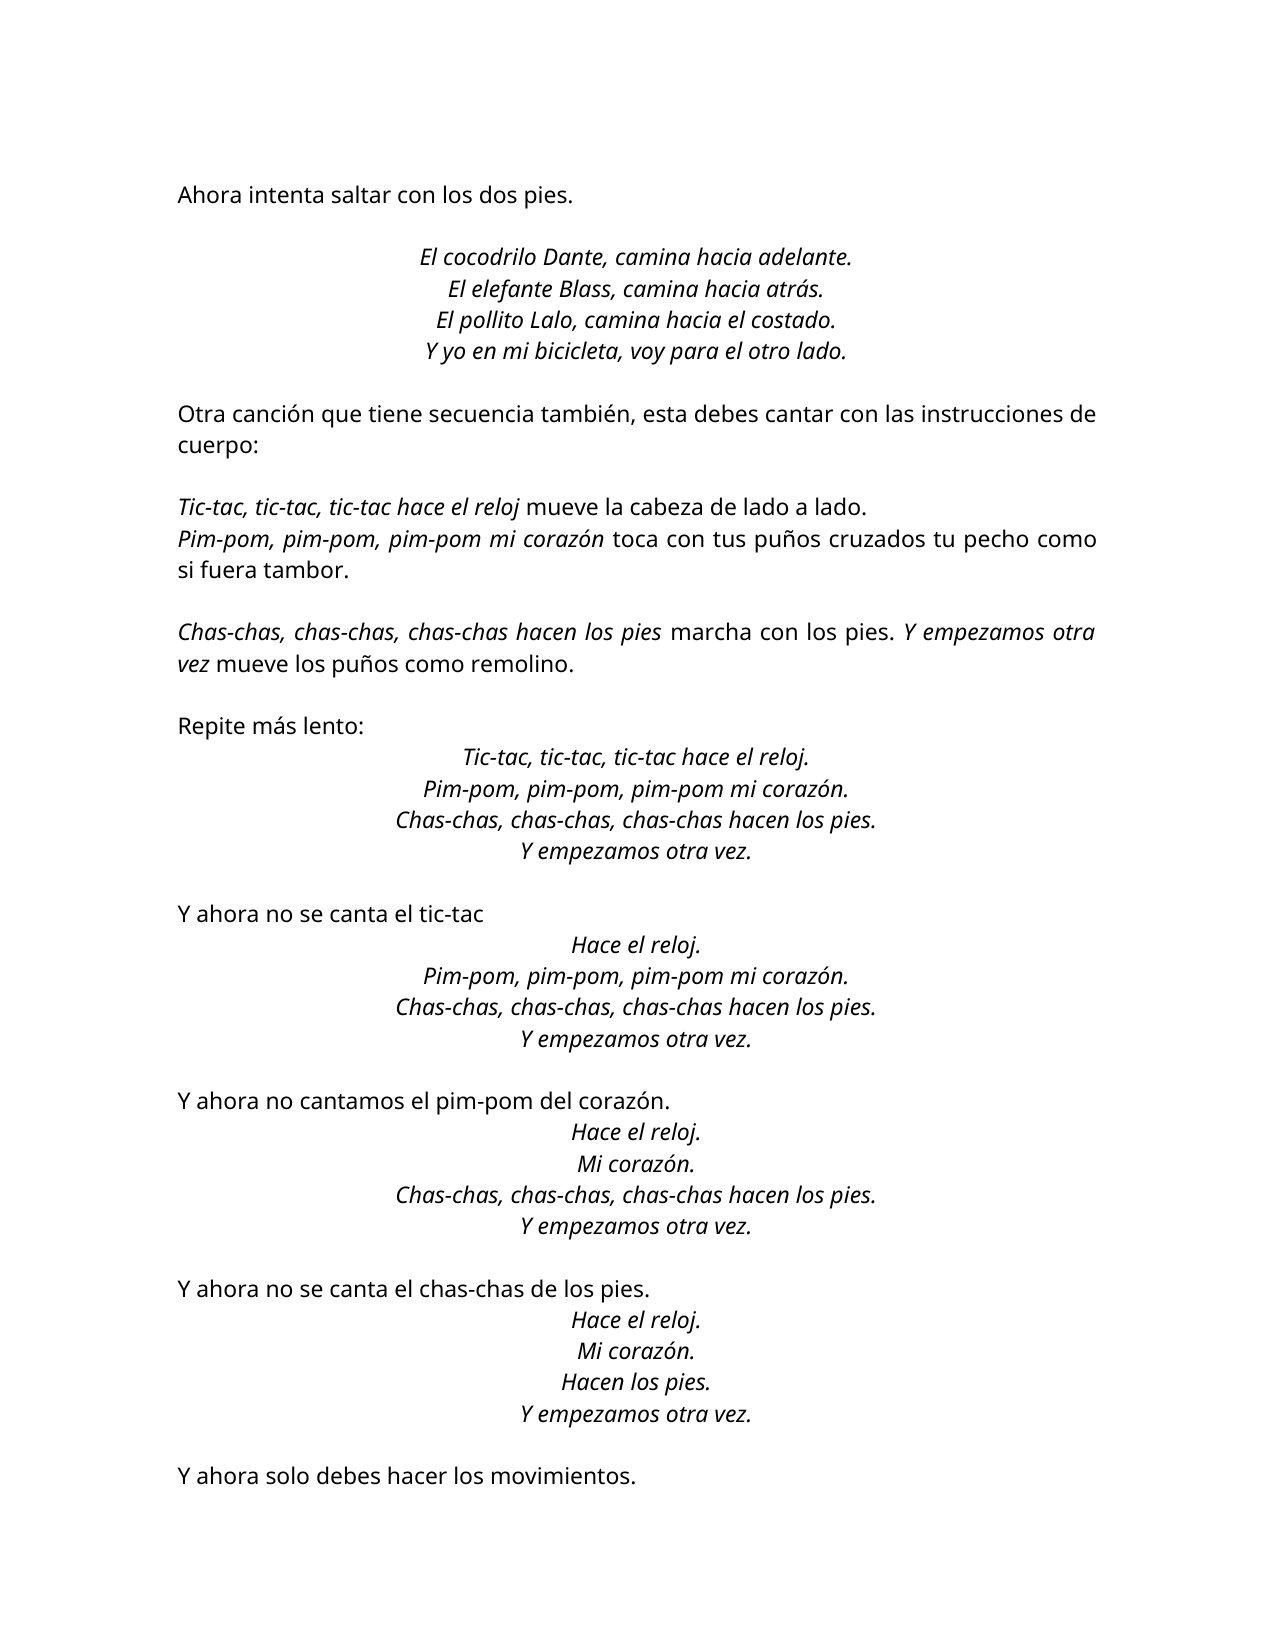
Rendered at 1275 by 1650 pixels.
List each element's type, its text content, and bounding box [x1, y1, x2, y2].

text Y yo en mi bicicleta, voy para el otro lado. [177, 335, 1098, 366]
text El elefante Blass, camina hacia atrás. [177, 273, 1098, 304]
text Chas-chas, chas-chas, chas-chas hacen los pies marcha con los pies. Y empezamos otra vez mueve los puños como remolino. [177, 616, 1098, 679]
text Chas-chas, chas-chas, chas-chas hacen los pies. [177, 1179, 1098, 1210]
text Pim-pom, pim-pom, pim-pom mi corazón. [177, 960, 1098, 991]
text Mi corazón. [177, 1335, 1098, 1366]
text Hace el reloj. [177, 1116, 1098, 1148]
text Hace el reloj. [177, 1304, 1098, 1335]
text Y ahora no cantamos el pim-pom del corazón. [177, 1085, 1098, 1116]
text Y empezamos otra vez. [177, 1210, 1098, 1241]
text Tic-tac, tic-tac, tic-tac hace el reloj mueve la cabeza de lado a lado. [177, 491, 1098, 523]
text Y ahora solo debes hacer los movimientos. [177, 1460, 1098, 1491]
text Otra canción que tiene secuencia también, esta debes cantar con las instrucciones de cuerpo: [177, 398, 1098, 460]
text Pim-pom, pim-pom, pim-pom mi corazón. [177, 773, 1098, 804]
text Mi corazón. [177, 1148, 1098, 1179]
text Y empezamos otra vez. [177, 1398, 1098, 1429]
text Tic-tac, tic-tac, tic-tac hace el reloj. [177, 741, 1098, 773]
text Hace el reloj. [177, 929, 1098, 960]
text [177, 304, 1098, 335]
text Pim-pom, pim-pom, pim-pom mi corazón toca con tus puños cruzados tu pecho como si fuera tambor. [177, 523, 1098, 585]
text Chas-chas, chas-chas, chas-chas hacen los pies. [177, 804, 1098, 835]
text Repite más lento: [177, 710, 1098, 741]
text Y ahora no se canta el chas-chas de los pies. [177, 1273, 1098, 1304]
text Y ahora no se canta el tic-tac [177, 898, 1098, 929]
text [177, 241, 1098, 273]
text Hacen los pies. [177, 1366, 1098, 1398]
text Ahora intenta saltar con los dos pies. [177, 179, 1098, 210]
text Y empezamos otra vez. [177, 1023, 1098, 1054]
text Y empezamos otra vez. [177, 835, 1098, 866]
text Chas-chas, chas-chas, chas-chas hacen los pies. [177, 991, 1098, 1023]
